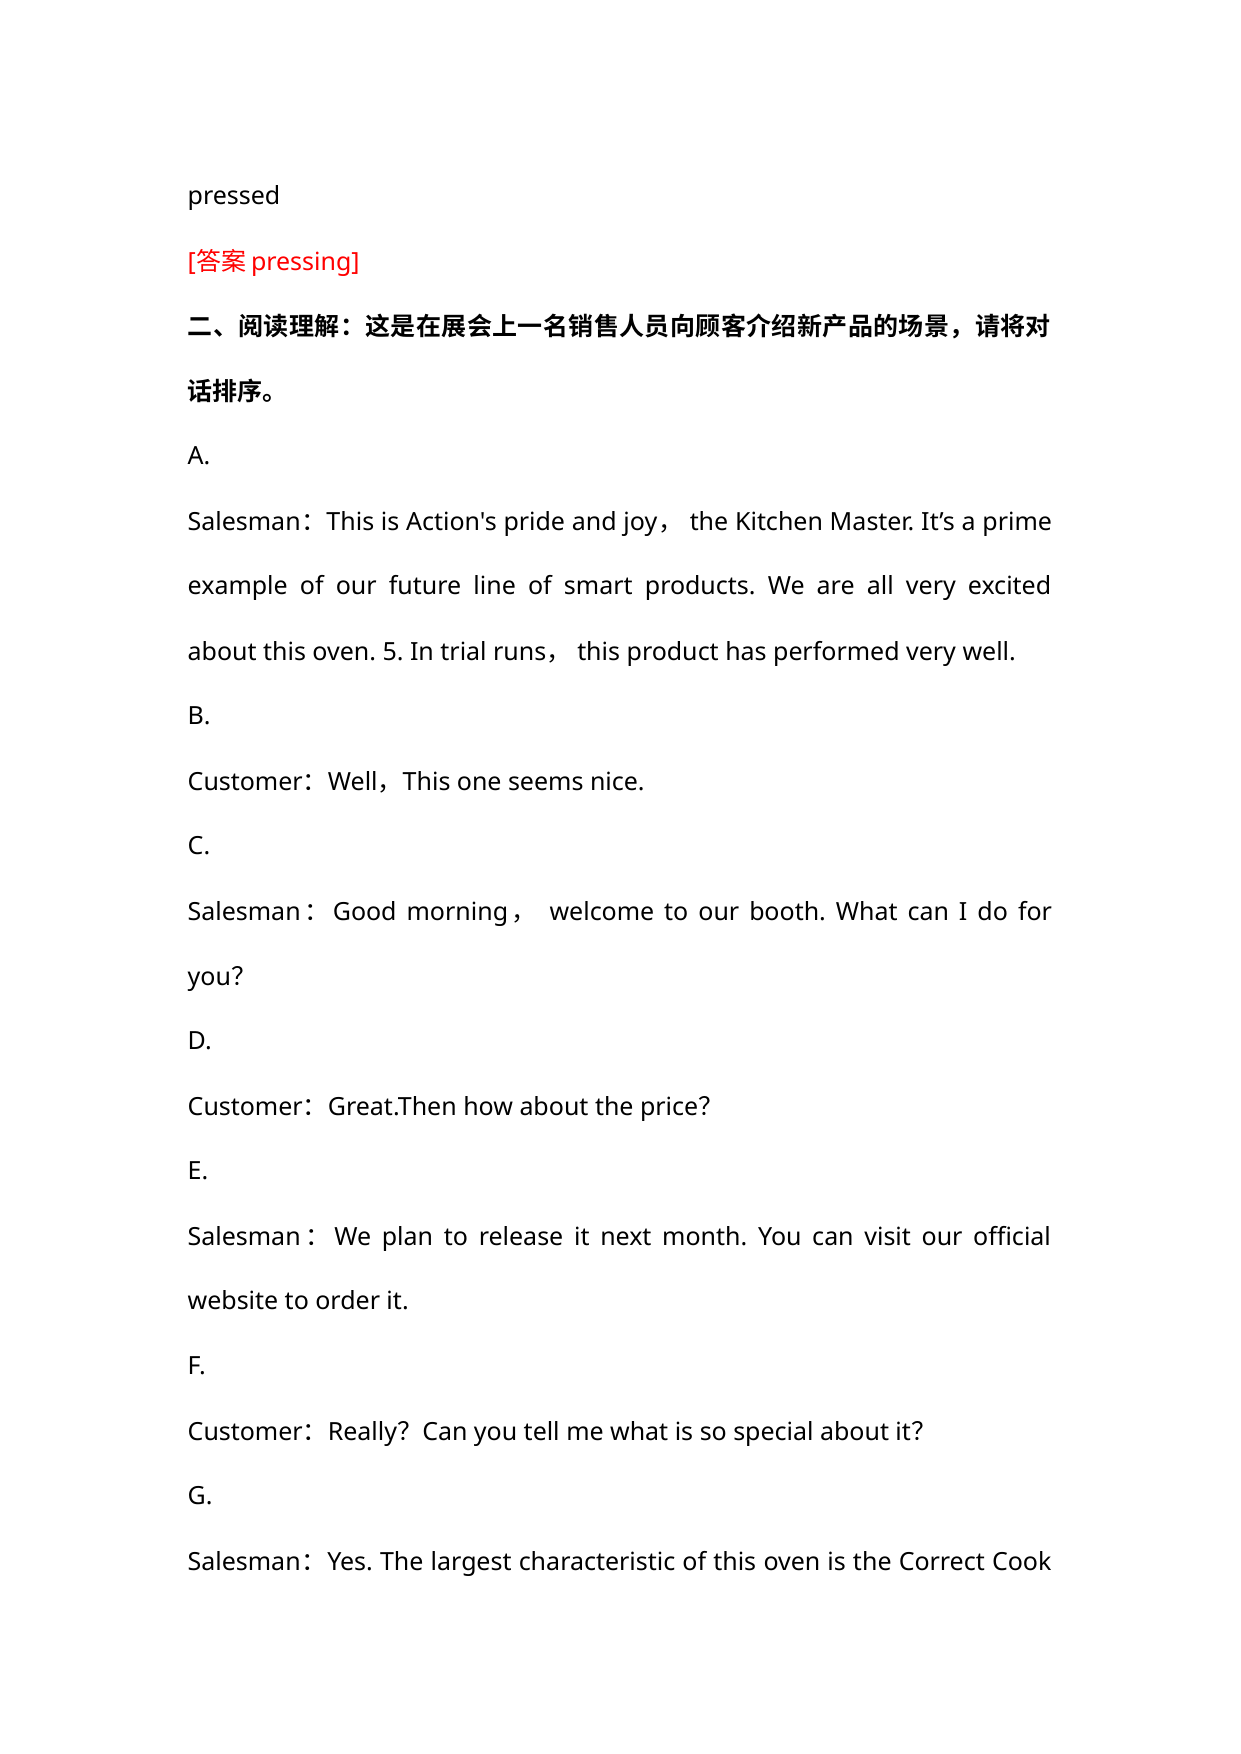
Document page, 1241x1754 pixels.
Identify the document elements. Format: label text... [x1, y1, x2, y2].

text E. [187, 1137, 1053, 1202]
text A. [187, 422, 1053, 487]
text Customer：Really？Can you tell me what is so special about it？ [187, 1397, 1053, 1462]
text Salesman：Good morning， welcome to our booth. What can I do for you？ [187, 877, 1053, 1007]
text C. [187, 812, 1053, 877]
text D. [187, 1007, 1053, 1072]
text Customer：Great.Then how about the price？ [187, 1072, 1053, 1137]
text Salesman：We plan to release it next month. You can visit our official website to order it. [187, 1202, 1053, 1332]
text G. [187, 1462, 1053, 1527]
text pressed [187, 162, 1053, 227]
text B. [187, 682, 1053, 747]
text Customer：Well，This one seems nice. [187, 747, 1053, 812]
text F. [187, 1332, 1053, 1397]
text 二、阅读理解：这是在展会上一名销售人员向顾客介绍新产品的场景，请将对话排序。 [187, 292, 1053, 422]
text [187, 1527, 1053, 1592]
text [答案pressing] [187, 227, 1053, 292]
text Salesman：This is Action's pride and joy， the Kitchen Master. It’s a prime example of our future line of smart products. We are all very excited about this oven. 5. In trial runs， this product has performed very well. [187, 487, 1053, 682]
